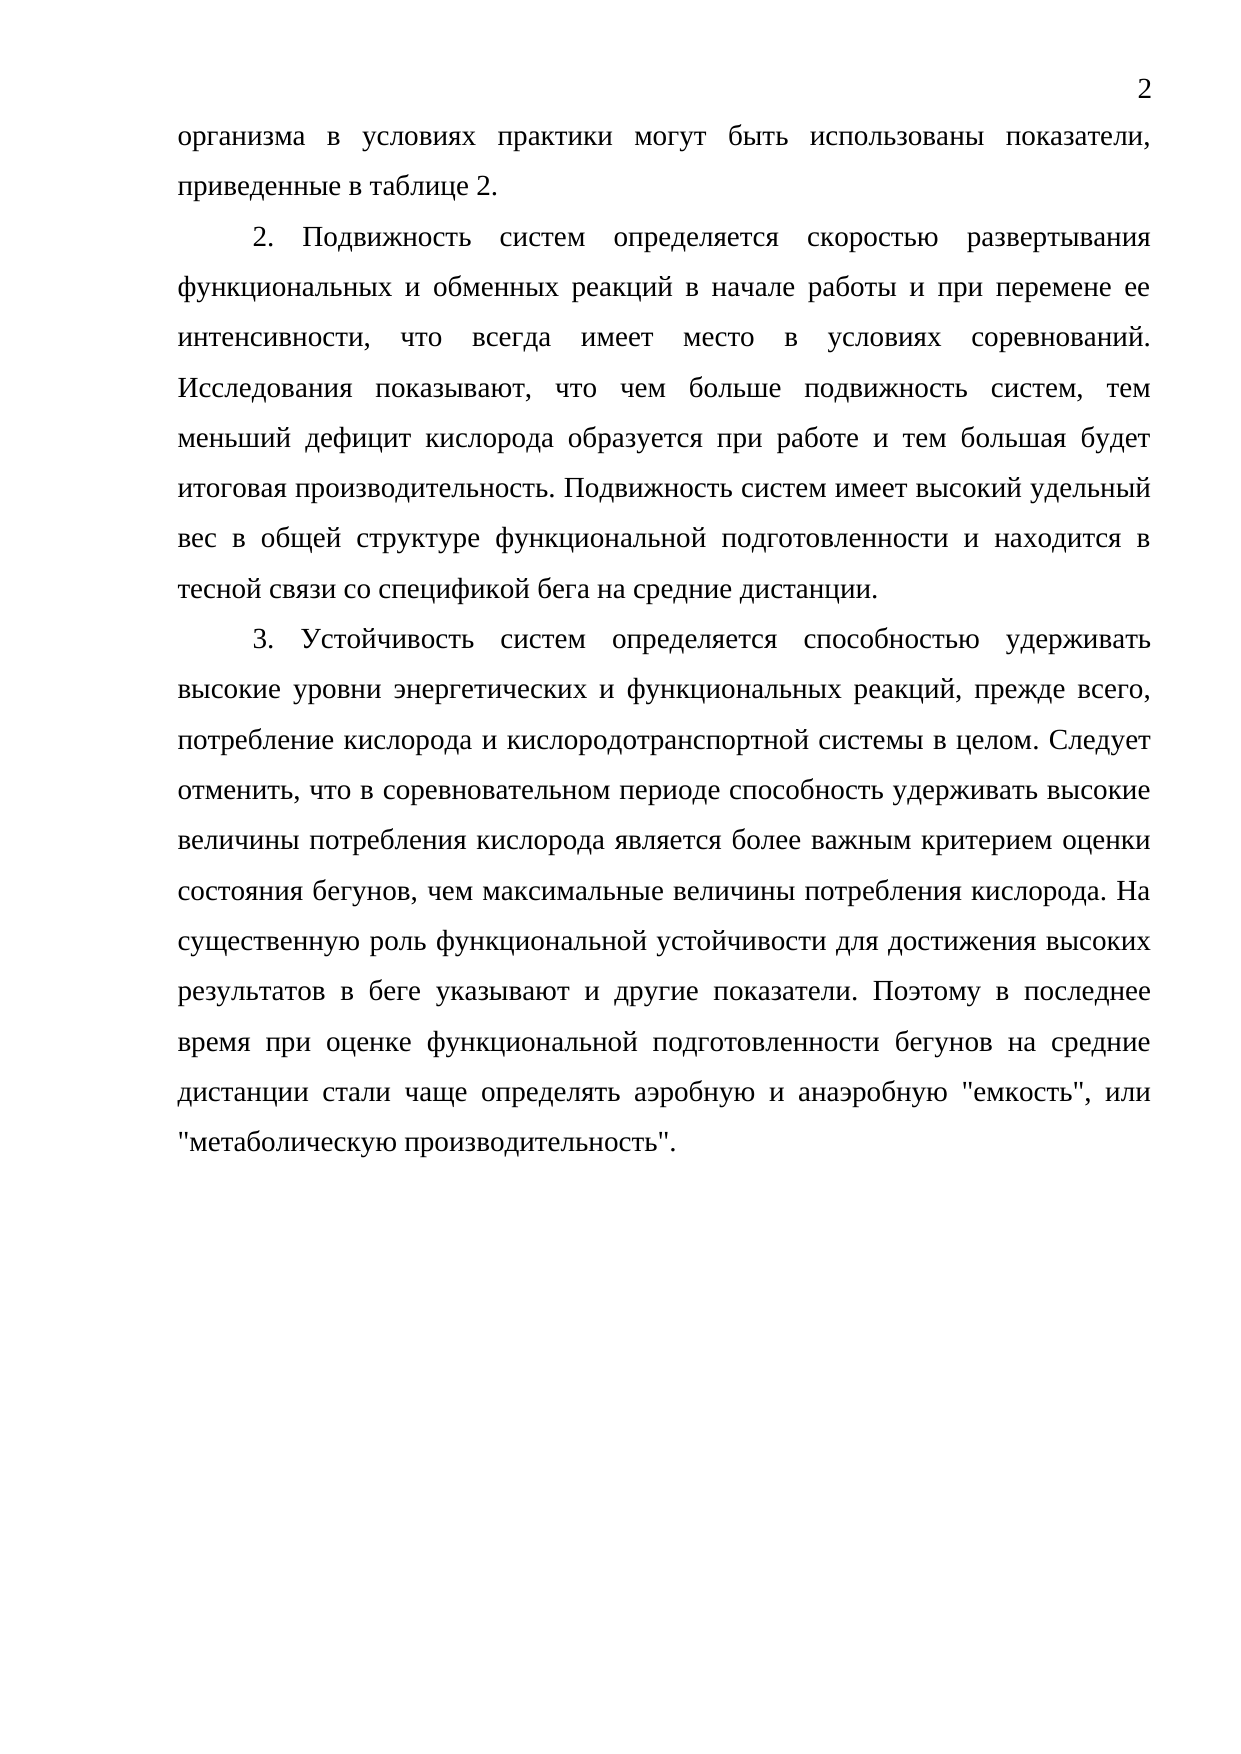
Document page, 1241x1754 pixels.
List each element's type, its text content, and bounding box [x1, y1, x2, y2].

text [177, 118, 1152, 202]
text 2. Подвижность систем определяется скоростью развертывания функциональных и обменных реакций в начале работы и при перемене ее интенсивности, что всегда имеет место в условиях соревнований. Исследования показывают, что чем больше подвижность систем, тем меньший дефицит кислорода образуется при работе и тем большая будет итоговая производительность. Подвижность систем имеет высокий удельный вес в общей структуре функциональной подготовленности и находится в тесной связи со спецификой бега на средние дистанции. [177, 219, 1152, 604]
text 3. Устойчивость систем определяется способностью удерживать высокие уровни энергетических и функциональных реакций, прежде всего, потребление кислорода и кислородотранспортной системы в целом. Следует отменить, что в соревновательном периоде способность удерживать высокие величины потребления кислорода является более важным критерием оценки состояния бегунов, чем максимальные величины потребления кислорода. На существенную роль функциональной устойчивости для достижения высоких результатов в беге указывают и другие показатели. Поэтому в последнее время при оценке функциональной подготовленности бегунов на средние дистанции стали чаще определять аэробную и анаэробную "емкость", или "метаболическую производительность". [177, 621, 1152, 1158]
